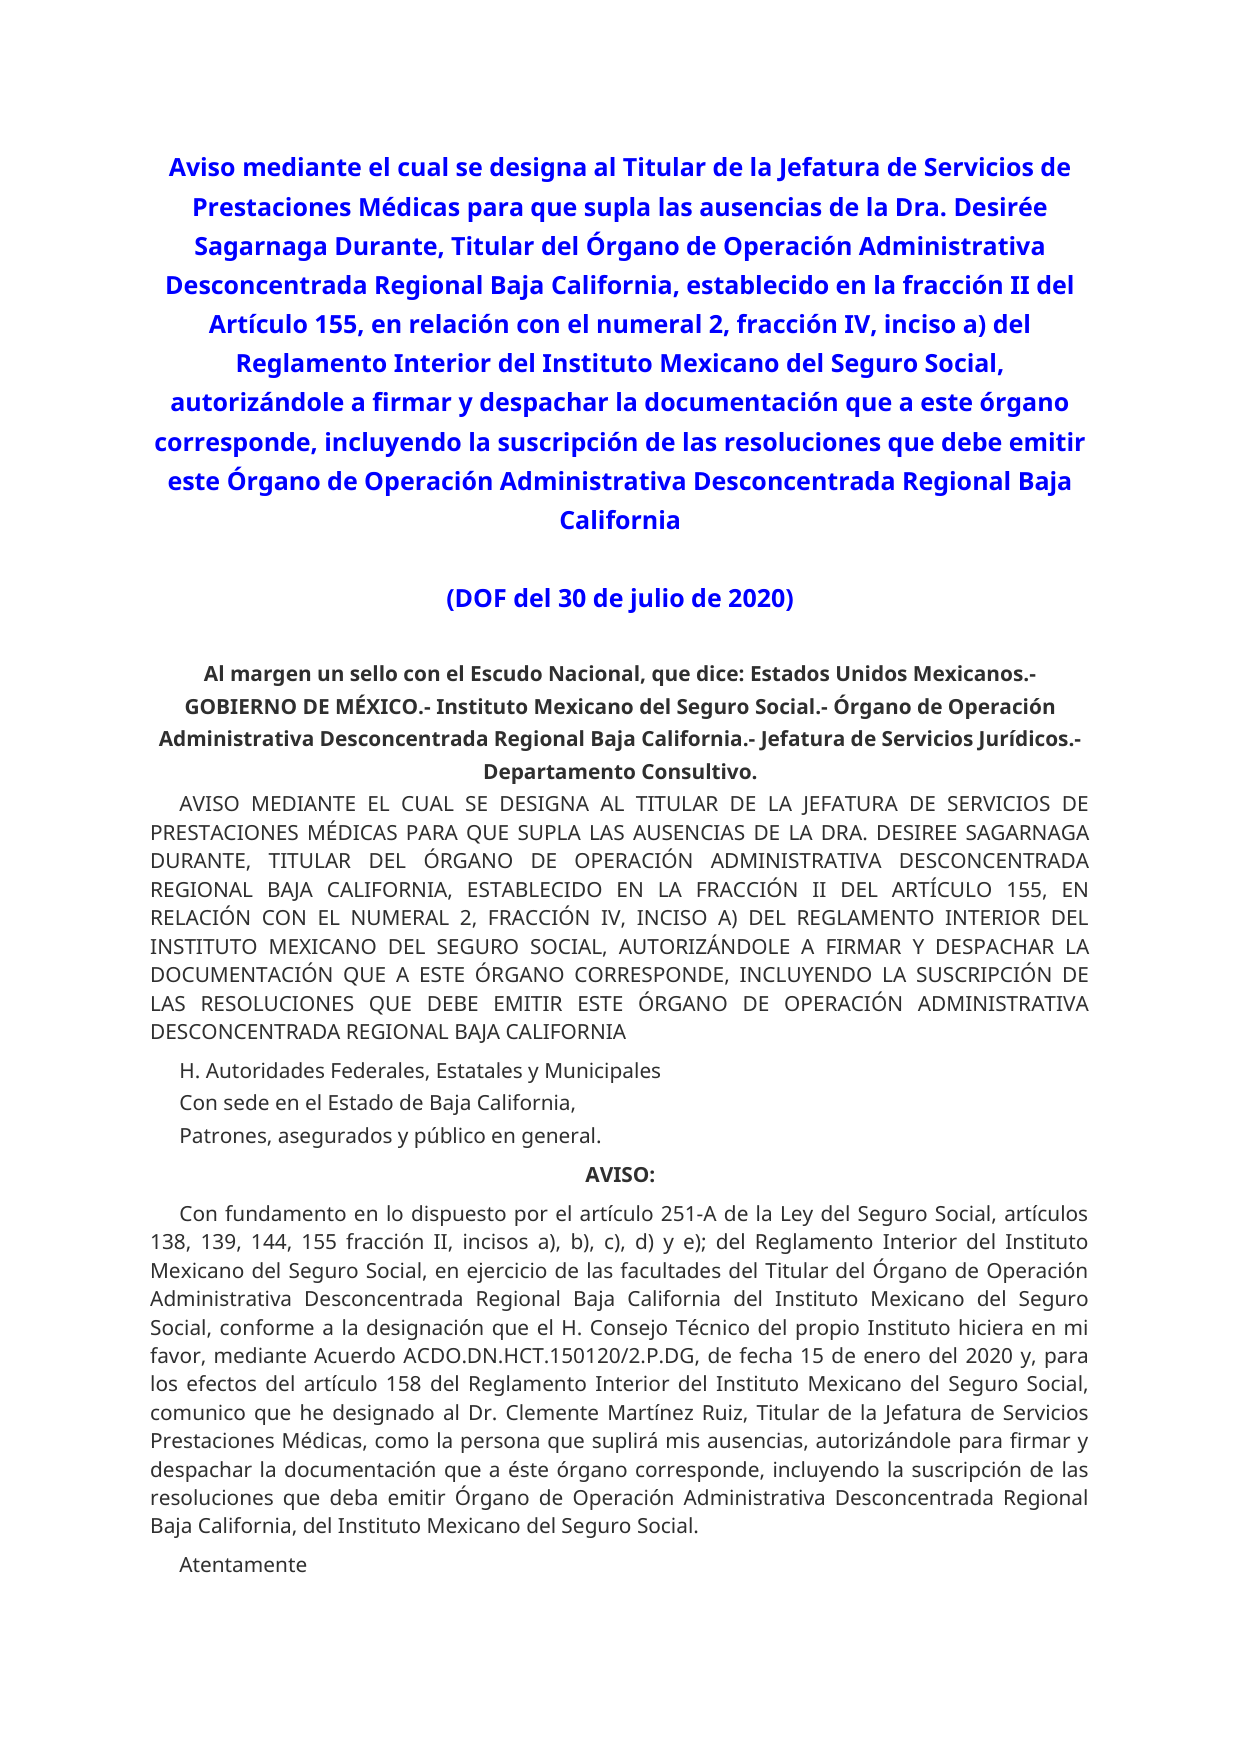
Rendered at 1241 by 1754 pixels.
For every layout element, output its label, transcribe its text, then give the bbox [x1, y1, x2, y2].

text Con fundamento en lo dispuesto por el artículo 251-A de la Ley del Seguro Social, artículos 138, 139, 144, 155 fracción II, incisos a), b), c), d) y e); del Reglamento Interior del Instituto Mexicano del Seguro Social, en ejercicio de las facultades del Titular del Órgano de Operación Administrativa Desconcentrada Regional Baja California del Instituto Mexicano del Seguro Social, conforme a la designación que el H. Consejo Técnico del propio Instituto hiciera en mi favor, mediante Acuerdo ACDO.DN.HCT.150120/2.P.DG, de fecha 15 de enero del 2020 y, para los efectos del artículo 158 del Reglamento Interior del Instituto Mexicano del Seguro Social, comunico que he designado al Dr. Clemente Martínez Ruiz, Titular de la Jefatura de Servicios Prestaciones Médicas, como la persona que suplirá mis ausencias, autorizándole para firmar y despachar la documentación que a éste órgano corresponde, incluyendo la suscripción de las resoluciones que deba emitir Órgano de Operación Administrativa Desconcentrada Regional Baja California, del Instituto Mexicano del Seguro Social. [150, 1199, 1090, 1540]
text Atentamente [150, 1551, 1090, 1579]
text AVISO MEDIANTE EL CUAL SE DESIGNA AL TITULAR DE LA JEFATURA DE SERVICIOS DE PRESTACIONES MÉDICAS PARA QUE SUPLA LAS AUSENCIAS DE LA DRA. DESIREE SAGARNAGA DURANTE, TITULAR DEL ÓRGANO DE OPERACIÓN ADMINISTRATIVA DESCONCENTRADA REGIONAL BAJA CALIFORNIA, ESTABLECIDO EN LA FRACCIÓN II DEL ARTÍCULO 155, EN RELACIÓN CON EL NUMERAL 2, FRACCIÓN IV, INCISO A) DEL REGLAMENTO INTERIOR DEL INSTITUTO MEXICANO DEL SEGURO SOCIAL, AUTORIZÁNDOLE A FIRMAR Y DESPACHAR LA DOCUMENTACIÓN QUE A ESTE ÓRGANO CORRESPONDE, INCLUYENDO LA SUSCRIPCIÓN DE LAS RESOLUCIONES QUE DEBE EMITIR ESTE ÓRGANO DE OPERACIÓN ADMINISTRATIVA DESCONCENTRADA REGIONAL BAJA CALIFORNIA [150, 789, 1090, 1046]
text Aviso mediante el cual se designa al Titular de la Jefatura de Servicios de Prestaciones Médicas para que supla las ausencias de la Dra. Desirée Sagarnaga Durante, Titular del Órgano de Operación Administrativa Desconcentrada Regional Baja California, establecido en la fracción II del Artículo 155, en relación con el numeral 2, fracción IV, inciso a) del Reglamento Interior del Instituto Mexicano del Seguro Social, autorizándole a firmar y despachar la documentación que a este órgano corresponde, incluyendo la suscripción de las resoluciones que debe emitir este Órgano de Operación Administrativa Desconcentrada Regional Baja California [150, 150, 1090, 537]
text Con sede en el Estado de Baja California, [150, 1088, 1090, 1117]
text H. Autoridades Federales, Estatales y Municipales [150, 1056, 1090, 1084]
text AVISO: [150, 1160, 1090, 1188]
text Patrones, asegurados y público en general. [150, 1121, 1090, 1149]
text (DOF del 30 de julio de 2020) [150, 581, 1090, 615]
text Al margen un sello con el Escudo Nacional, que dice: Estados Unidos Mexicanos.- GOBIERNO DE MÉXICO.- Instituto Mexicano del Seguro Social.- Órgano de Operación Administrativa Desconcentrada Regional Baja California.- Jefatura de Servicios Jurídicos.- Departamento Consultivo. [150, 659, 1090, 785]
